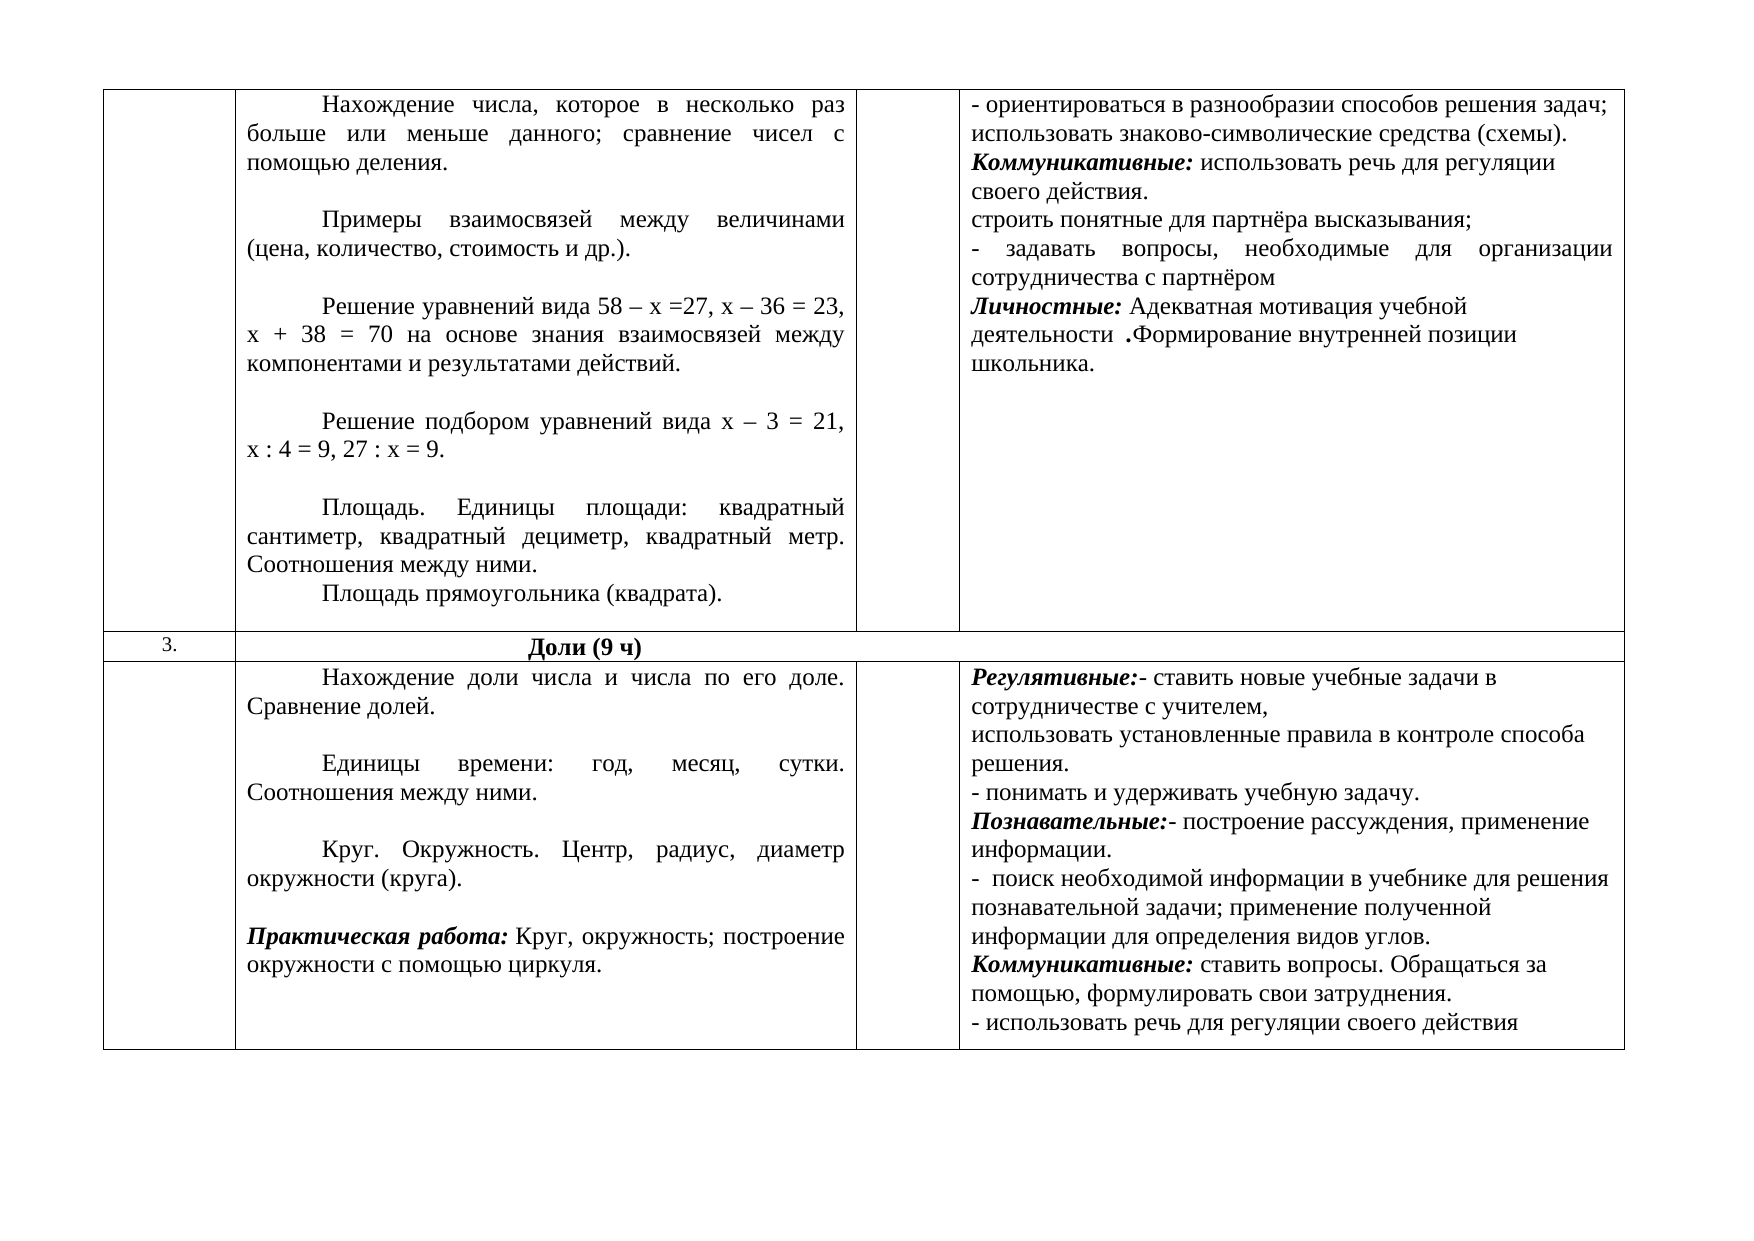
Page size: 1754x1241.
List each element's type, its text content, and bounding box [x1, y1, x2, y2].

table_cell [960, 662, 1624, 1049]
table_cell Доли (9 ч) [236, 632, 1624, 661]
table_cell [960, 90, 1624, 631]
table_cell [857, 90, 959, 631]
table_cell 3. [104, 632, 235, 661]
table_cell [236, 662, 856, 1049]
table_cell [857, 662, 959, 1049]
table_cell [104, 662, 235, 1049]
table_cell [104, 90, 235, 631]
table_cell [236, 90, 856, 631]
